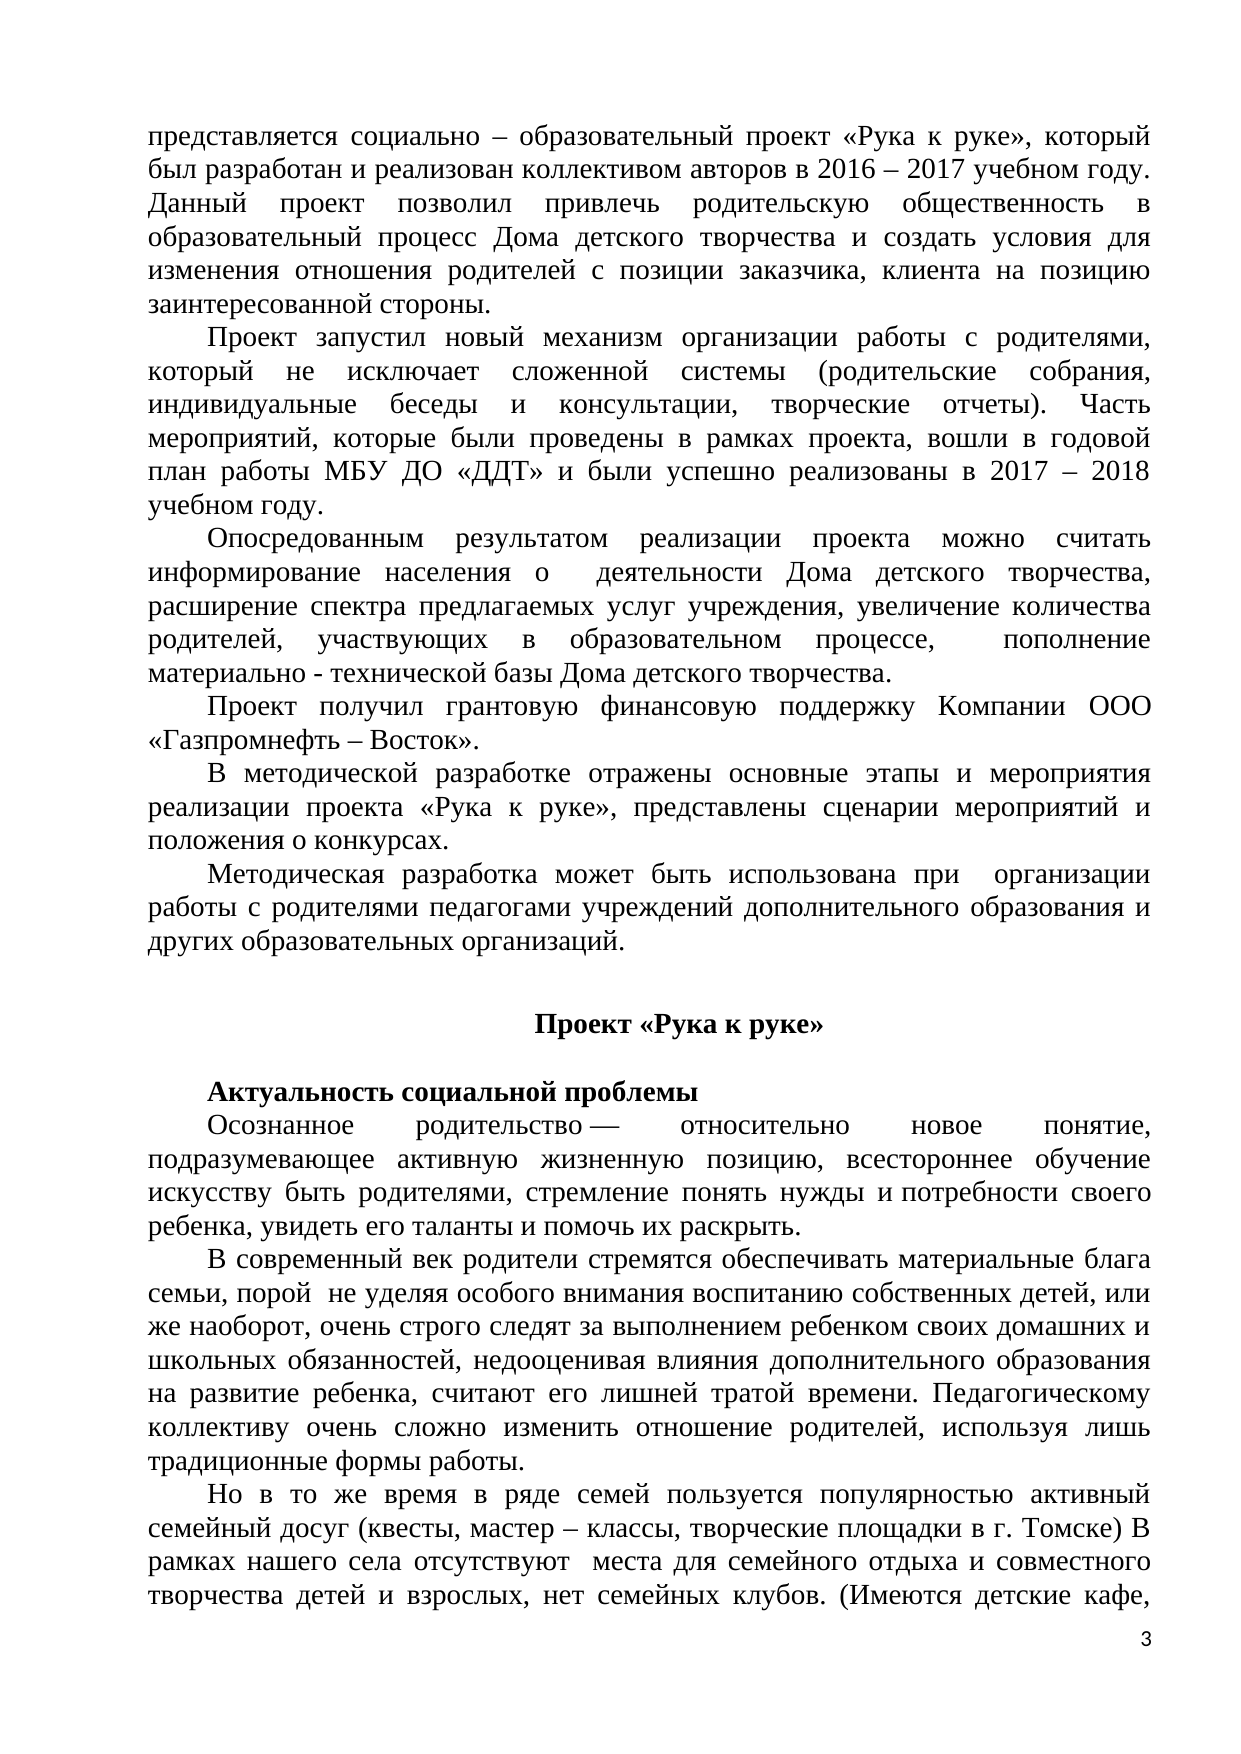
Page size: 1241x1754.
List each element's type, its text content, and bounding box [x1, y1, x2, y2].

text Актуальность социальной проблемы [148, 1074, 1152, 1107]
text Проект получил грантовую финансовую поддержку Компании ООО «Газпромнефть – Восток». [148, 688, 1152, 755]
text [148, 118, 1152, 319]
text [148, 1476, 1152, 1610]
text В методической разработке отражены основные этапы и мероприятия реализации проекта «Рука к руке», представлены сценарии мероприятий и положения о конкурсах. [148, 755, 1152, 856]
text Осознанное родительство — относительно новое понятие, подразумевающее активную жизненную позицию, всестороннее обучение искусству быть родителями, стремление понять нужды и потребности своего ребенка, увидеть его таланты и помочь их раскрыть. [148, 1107, 1152, 1241]
text Опосредованным результатом реализации проекта можно считать информирование населения о деятельности Дома детского творчества, расширение спектра предлагаемых услуг учреждения, увеличение количества родителей, участвующих в образовательном процессе, пополнение материально - технической базы Дома детского творчества. [148, 521, 1152, 688]
text В современный век родители стремятся обеспечивать материальные блага семьи, порой не уделяя особого внимания воспитанию собственных детей, или же наоборот, очень строго следят за выполнением ребенком своих домашних и школьных обязанностей, недооценивая влияния дополнительного образования на развитие ребенка, считают его лишней тратой времени. Педагогическому коллективу очень сложно изменить отношение родителей, используя лишь традиционные формы работы. [148, 1241, 1152, 1476]
text Методическая разработка может быть использована при организации работы с родителями педагогами учреждений дополнительного образования и других образовательных организаций. [148, 856, 1152, 957]
subtitle Проект «Рука к руке» [148, 1007, 1152, 1040]
text Проект запустил новый механизм организации работы с родителями, который не исключает сложенной системы (родительские собрания, индивидуальные беседы и консультации, творческие отчеты). Часть мероприятий, которые были проведены в рамках проекта, вошли в годовой план работы МБУ ДО «ДДТ» и были успешно реализованы в 2017 – 2018 учебном году. [148, 319, 1152, 521]
